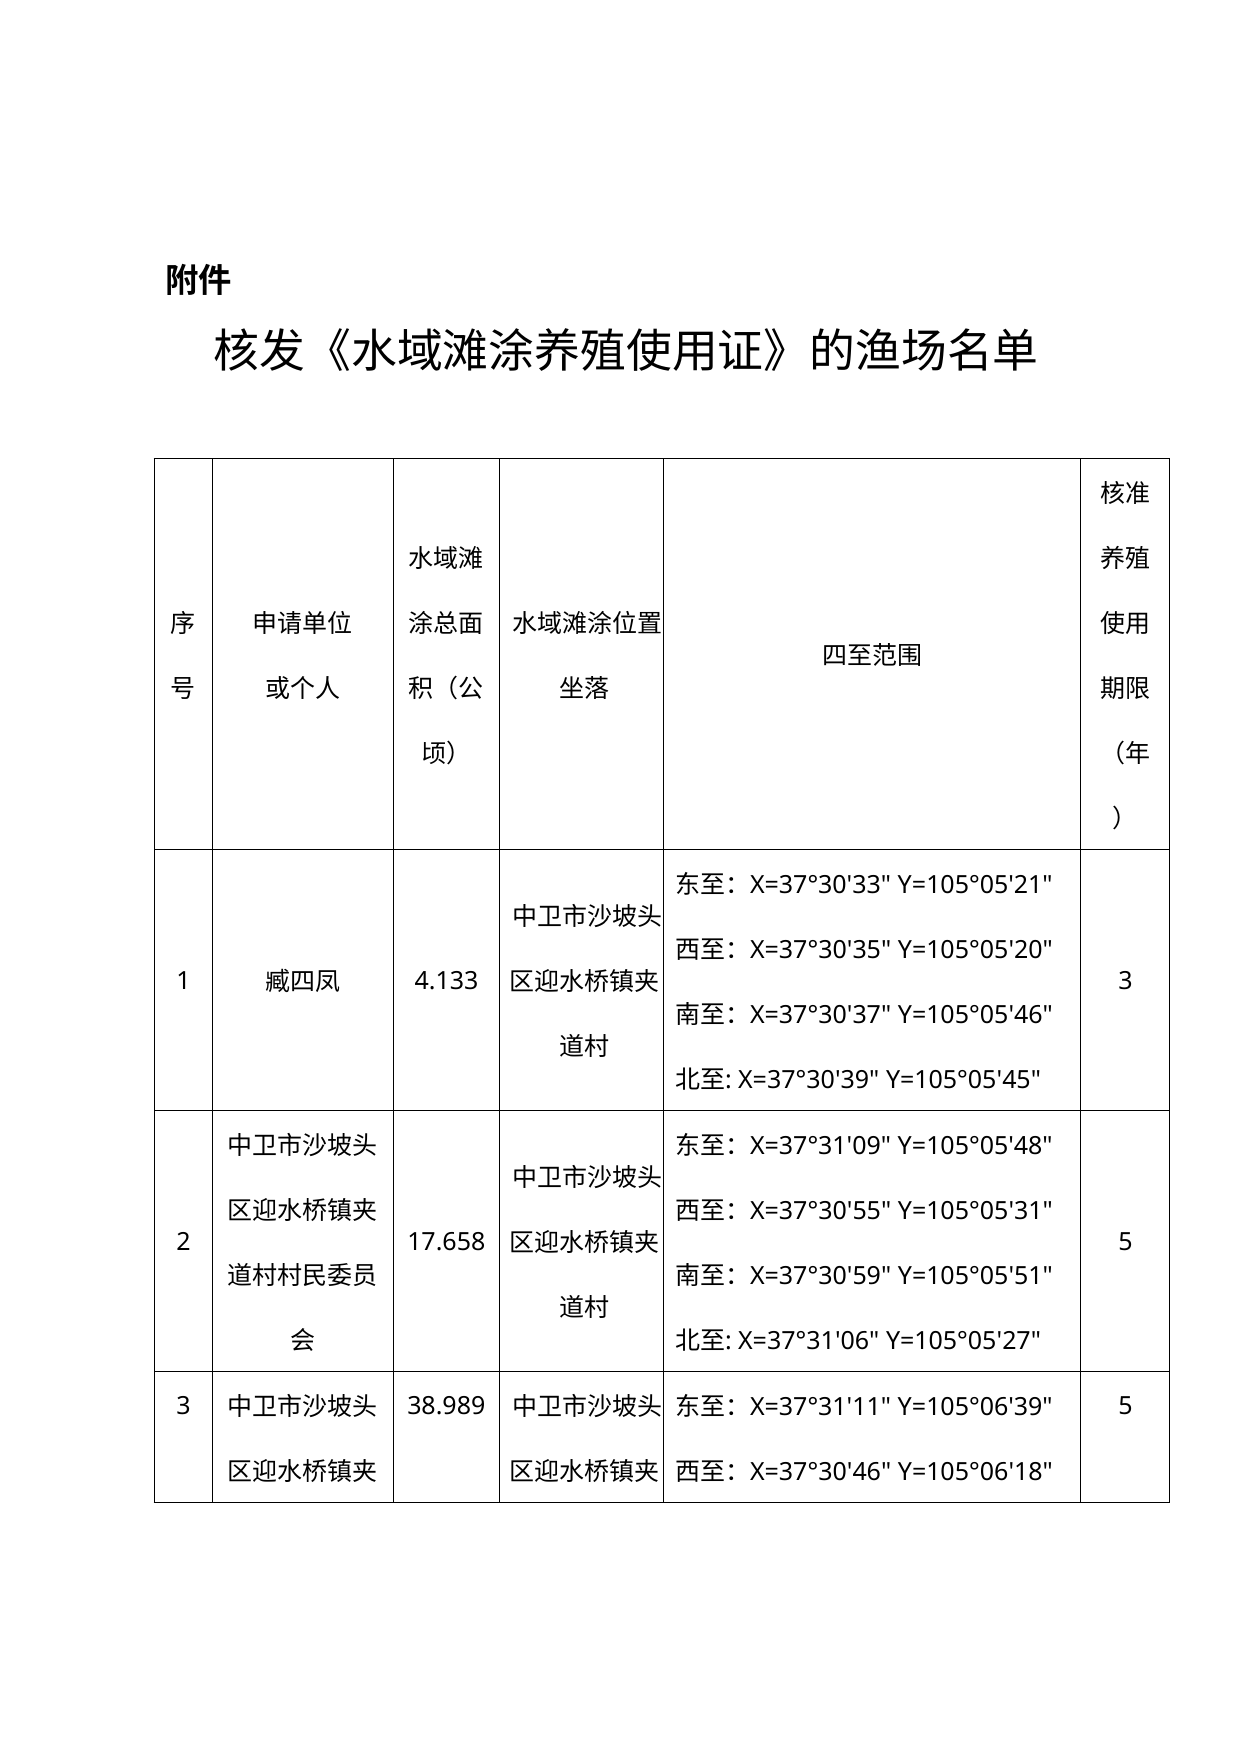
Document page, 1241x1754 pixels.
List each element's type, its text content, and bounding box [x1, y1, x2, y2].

table_cell 中卫市沙坡头区迎水桥镇夹道村 [500, 850, 663, 1110]
table_header 申请单位 或个人 [213, 459, 393, 849]
table_header 核准养殖 使用期限（年） [1081, 459, 1169, 849]
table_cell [664, 1372, 1080, 1502]
table_header 四至范围 [664, 459, 1080, 849]
table_cell 中卫市沙坡头区迎水桥镇夹道村村民委员会 [213, 1372, 393, 1502]
table_cell 3 [1081, 850, 1169, 1110]
table_cell 中卫市沙坡头区迎水桥镇夹道村 [500, 1372, 663, 1502]
table_cell 臧四凤 [213, 850, 393, 1110]
text 附件 [165, 233, 1087, 308]
text 核发《水域滩涂养殖使用证》的渔场名单 [165, 308, 1087, 383]
table_cell 东至：X=37°31'09" Y=105°05'48" 西至：X=37°30'55" Y=105°05'31" 南至：X=37°30'59" Y=105°05'51" 北至: X=37°31'06" Y=105°05'27" [664, 1111, 1080, 1371]
table_cell 中卫市沙坡头区迎水桥镇夹道村村民委员会 [213, 1111, 393, 1371]
table_cell 38.989 [394, 1372, 499, 1502]
table_cell 2 [155, 1111, 212, 1371]
table_header 水域滩涂位置坐落 [500, 459, 663, 849]
table_cell 17.658 [394, 1111, 499, 1371]
table_cell 5 [1081, 1372, 1169, 1502]
table_cell 1 [155, 850, 212, 1110]
table_cell 4.133 [394, 850, 499, 1110]
table_cell 5 [1081, 1111, 1169, 1371]
table_header 水域滩涂总面积（公顷） [394, 459, 499, 849]
table_cell 东至：X=37°30'33" Y=105°05'21" 西至：X=37°30'35" Y=105°05'20" 南至：X=37°30'37" Y=105°05'46" 北至: X=37°30'39" Y=105°05'45" [664, 850, 1080, 1110]
table_header 序号 [155, 459, 212, 849]
table_cell 中卫市沙坡头区迎水桥镇夹道村 [500, 1111, 663, 1371]
table_cell 3 [155, 1372, 212, 1502]
